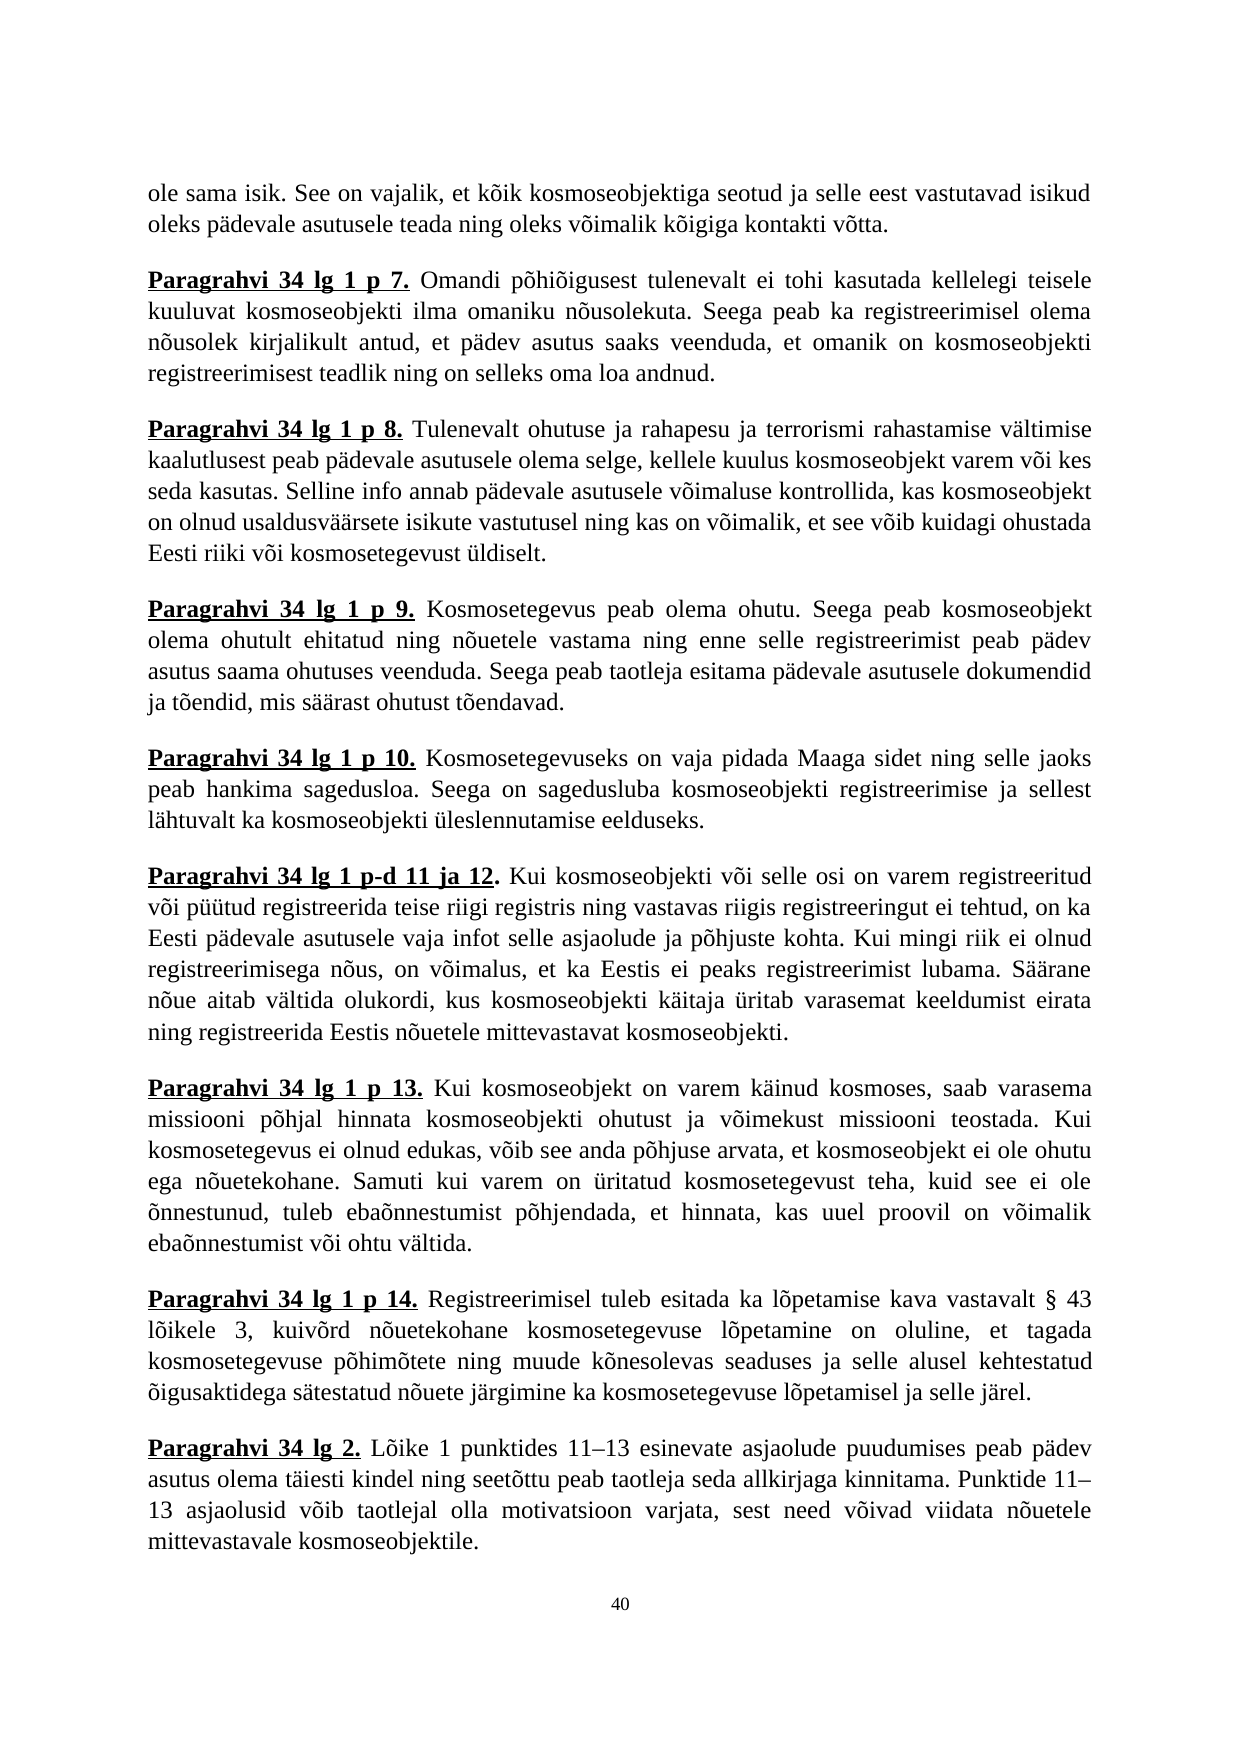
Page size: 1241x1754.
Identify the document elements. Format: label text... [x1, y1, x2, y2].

text Paragrahvi 34 lg 1 p-d 11 ja 12. Kui kosmoseobjekti või selle osi on varem registreeritud või püütud registreerida teise riigi registris ning vastavas riigis registreeringut ei tehtud, on ka Eesti pädevale asutusele vaja infot selle asjaolude ja põhjuste kohta. Kui mingi riik ei olnud registreerimisega nõus, on võimalus, et ka Eestis ei peaks registreerimist lubama. Säärane nõue aitab vältida olukordi, kus kosmoseobjekti käitaja üritab varasemat keeldumist eirata ning registreerida Eestis nõuetele mittevastavat kosmoseobjekti. [148, 861, 1092, 1045]
text Paragrahvi 34 lg 1 p 13. Kui kosmoseobjekt on varem käinud kosmoses, saab varasema missiooni põhjal hinnata kosmoseobjekti ohutust ja võimekust missiooni teostada. Kui kosmosetegevus ei olnud edukas, võib see anda põhjuse arvata, et kosmoseobjekt ei ole ohutu ega nõuetekohane. Samuti kui varem on üritatud kosmosetegevust teha, kuid see ei ole õnnestunud, tuleb ebaõnnestumist põhjendada, et hinnata, kas uuel proovil on võimalik ebaõnnestumist või ohtu vältida. [148, 1073, 1092, 1257]
text Paragrahvi 34 lg 2. Lõike 1 punktides 11–13 esinevate asjaolude puudumises peab pädev asutus olema täiesti kindel ning seetõttu peab taotleja seda allkirjaga kinnitama. Punktide 11–13 asjaolusid võib taotlejal olla motivatsioon varjata, sest need võivad viidata nõuetele mittevastavale kosmoseobjektile. [148, 1433, 1092, 1555]
text Paragrahvi 34 lg 1 p 7. Omandi põhiõigusest tulenevalt ei tohi kasutada kellelegi teisele kuuluvat kosmoseobjekti ilma omaniku nõusolekuta. Seega peab ka registreerimisel olema nõusolek kirjalikult antud, et pädev asutus saaks veenduda, et omanik on kosmoseobjekti registreerimisest teadlik ning on selleks oma loa andnud. [148, 265, 1092, 387]
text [148, 178, 1092, 237]
text Paragrahvi 34 lg 1 p 14. Registreerimisel tuleb esitada ka lõpetamise kava vastavalt § 43 lõikele 3, kuivõrd nõuetekohane kosmosetegevuse lõpetamine on oluline, et tagada kosmosetegevuse põhimõtete ning muude kõnesolevas seaduses ja selle alusel kehtestatud õigusaktidega sätestatud nõuete järgimine ka kosmosetegevuse lõpetamisel ja selle järel. [148, 1284, 1092, 1406]
text Paragrahvi 34 lg 1 p 8. Tulenevalt ohutuse ja rahapesu ja terrorismi rahastamise vältimise kaalutlusest peab pädevale asutusele olema selge, kellele kuulus kosmoseobjekt varem või kes seda kasutas. Selline info annab pädevale asutusele võimaluse kontrollida, kas kosmoseobjekt on olnud usaldusväärsete isikute vastutusel ning kas on võimalik, et see võib kuidagi ohustada Eesti riiki või kosmosetegevust üldiselt. [148, 414, 1092, 567]
text Paragrahvi 34 lg 1 p 10. Kosmosetegevuseks on vaja pidada Maaga sidet ning selle jaoks peab hankima sagedusloa. Seega on sagedusluba kosmoseobjekti registreerimise ja sellest lähtuvalt ka kosmoseobjekti üleslennutamise eelduseks. [148, 743, 1092, 834]
text Paragrahvi 34 lg 1 p 9. Kosmosetegevus peab olema ohutu. Seega peab kosmoseobjekt olema ohutult ehitatud ning nõuetele vastama ning enne selle registreerimist peab pädev asutus saama ohutuses veenduda. Seega peab taotleja esitama pädevale asutusele dokumendid ja tõendid, mis säärast ohutust tõendavad. [148, 594, 1092, 716]
